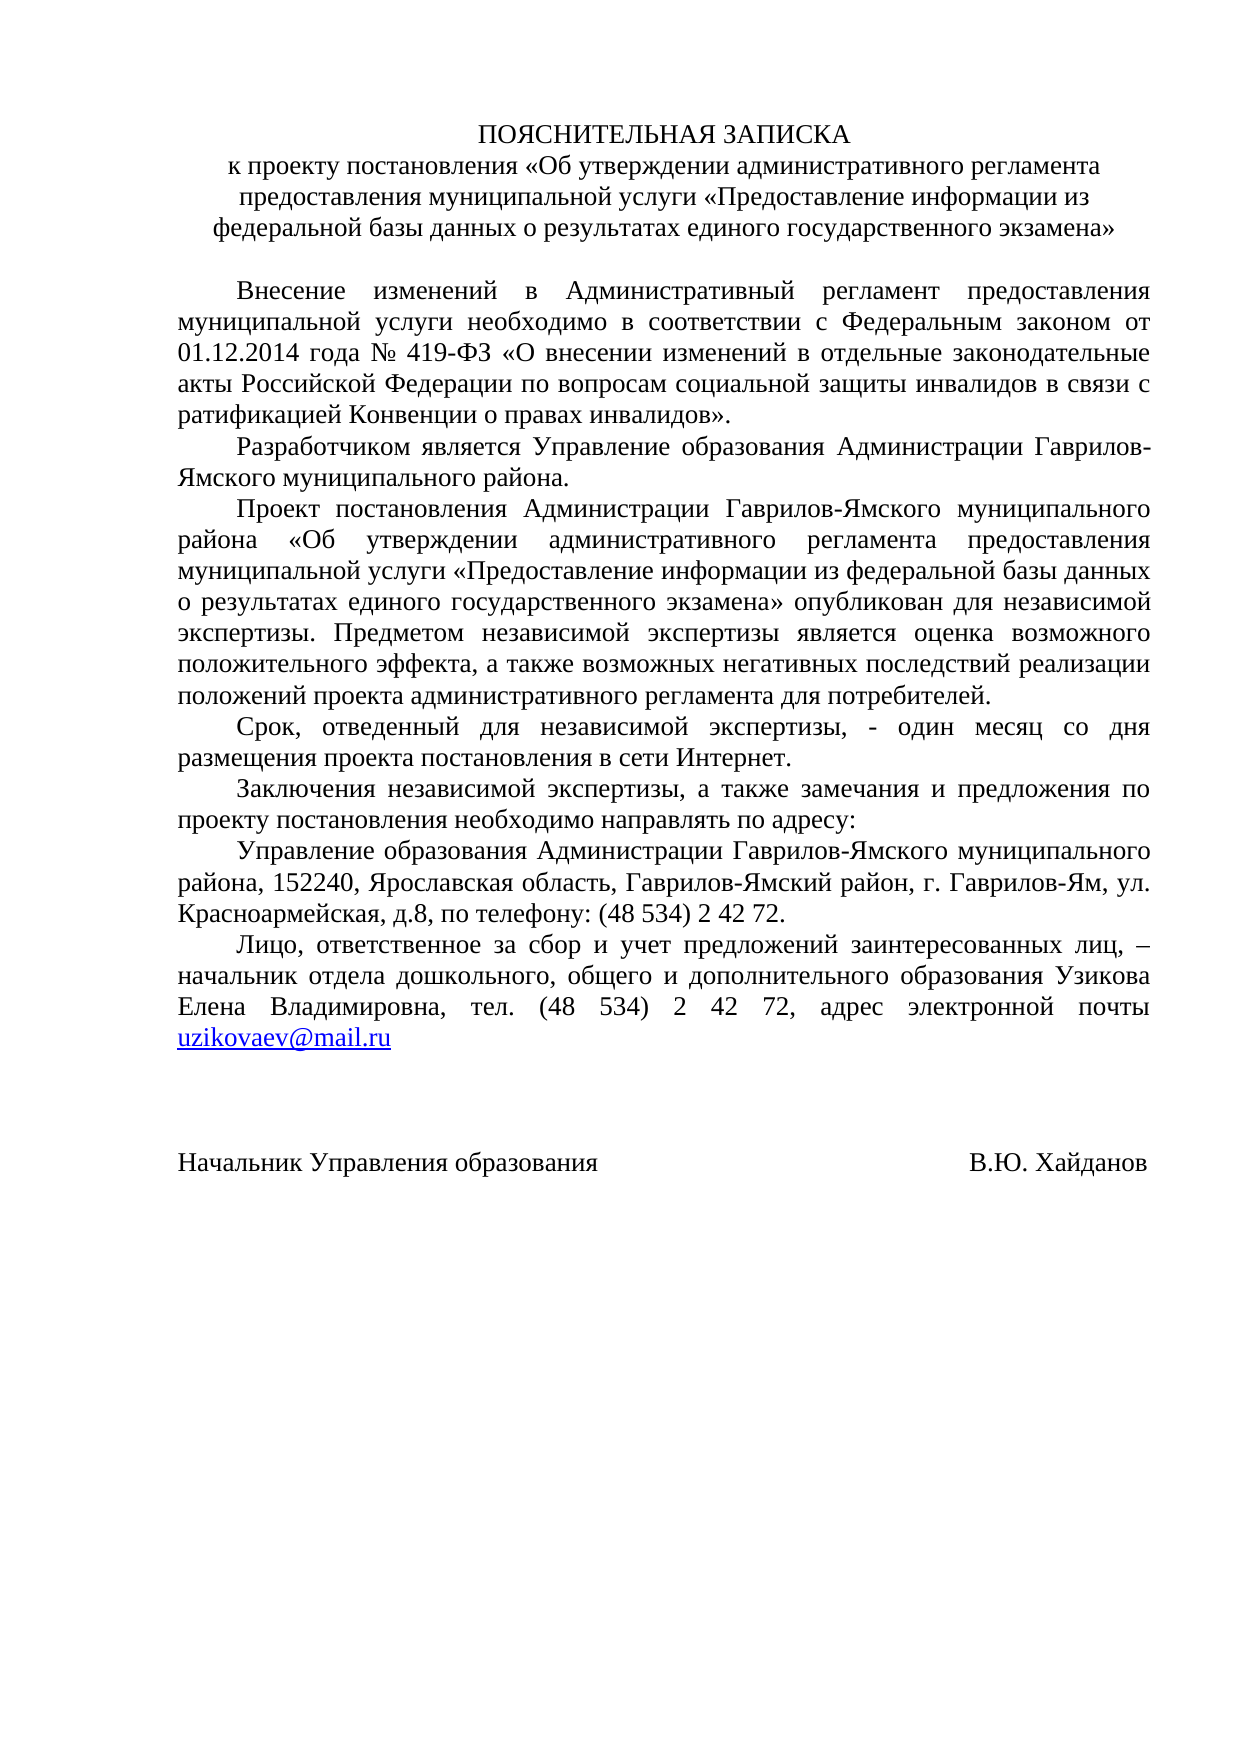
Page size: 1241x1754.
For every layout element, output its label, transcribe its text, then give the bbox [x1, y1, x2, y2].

text Разработчиком является Управление образования Администрации Гаврилов-Ямского муниципального района. [177, 429, 1152, 492]
text Лицо, ответственное за сбор и учет предложений заинтересованных лиц, – начальник отдела дошкольного, общего и дополнительного образования Узикова Елена Владимировна, тел. (48 534) 2 42 72, адрес электронной почты uzikovaev@mail.ru [177, 928, 1152, 1052]
text к проекту постановления «Об утверждении административного регламента предоставления муниципальной услуги «Предоставление информации из федеральной базы данных о результатах единого государственного экзамена» [177, 149, 1152, 243]
text Проект постановления Администрации Гаврилов-Ямского муниципального района «Об утверждении административного регламента предоставления муниципальной услуги «Предоставление информации из федеральной базы данных о результатах единого государственного экзамена» опубликован для независимой экспертизы. Предметом независимой экспертизы является оценка возможного положительного эффекта, а также возможных негативных последствий реализации положений проекта административного регламента для потребителей. [177, 492, 1152, 710]
text ПОЯСНИТЕЛЬНАЯ ЗАПИСКА [177, 118, 1152, 149]
text Срок, отведенный для независимой экспертизы, - один месяц со дня размещения проекта постановления в сети Интернет. [177, 710, 1152, 772]
text Управление образования Администрации Гаврилов-Ямского муниципального района, 152240, Ярославская область, Гаврилов-Ямский район, г. Гаврилов-Ям, ул. Красноармейская, д.8, по телефону: (48 534) 2 42 72. [177, 834, 1152, 928]
text Заключения независимой экспертизы, а также замечания и предложения по проекту постановления необходимо направлять по адресу: [177, 772, 1152, 834]
text Начальник Управления образования В.Ю. Хайданов [177, 1146, 1152, 1177]
text Внесение изменений в Административный регламент предоставления муниципальной услуги необходимо в соответствии с Федеральным законом от 01.12.2014 года № 419-ФЗ «О внесении изменений в отдельные законодательные акты Российской Федерации по вопросам социальной защиты инвалидов в связи с ратификацией Конвенции о правах инвалидов». [177, 274, 1152, 429]
